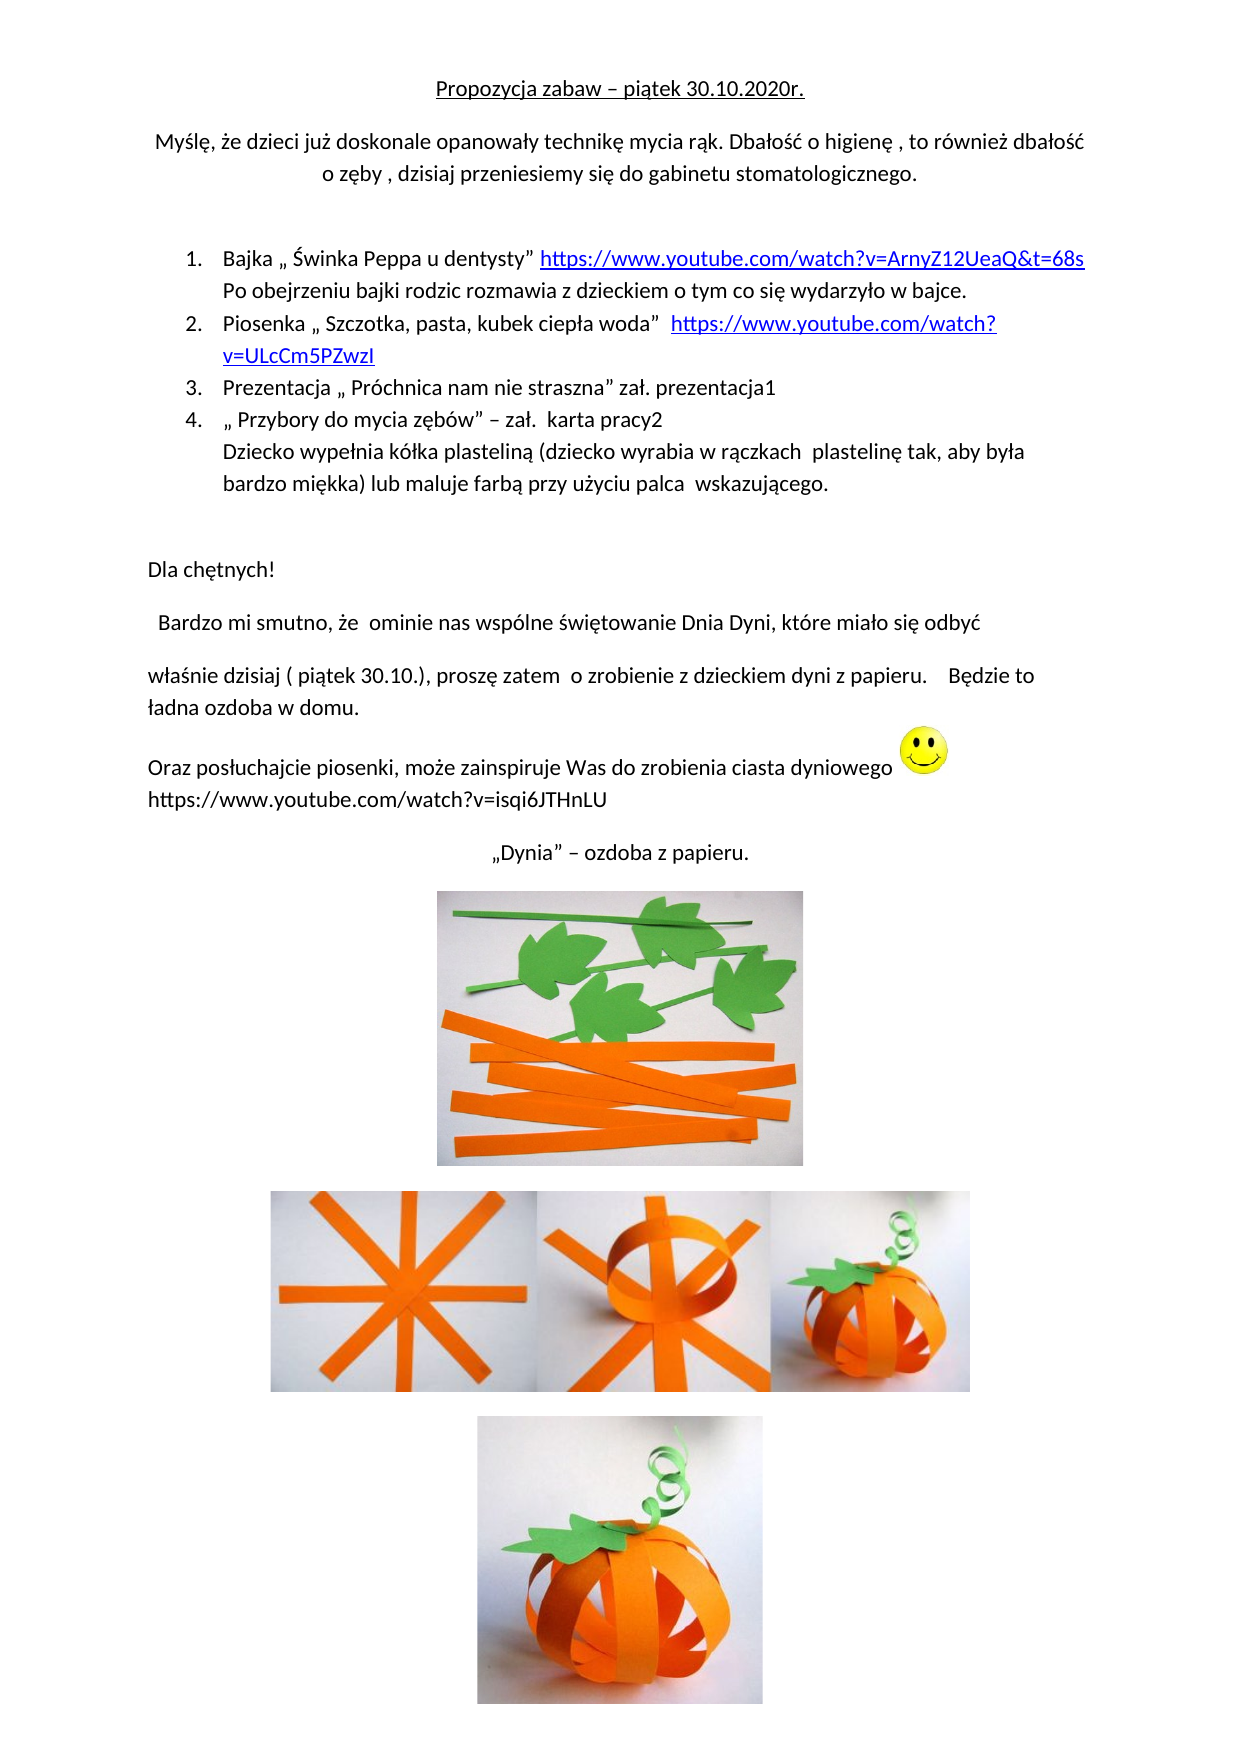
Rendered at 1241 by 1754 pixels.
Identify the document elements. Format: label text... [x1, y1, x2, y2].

list Piosenka „ Szczotka, pasta, kubek ciepła woda” https://www.youtube.com/watch?v=ULcCm5PZwzI [185, 309, 1093, 369]
text „Dynia” – ozdoba z papieru. [148, 838, 1093, 866]
list Po obejrzeniu bajki rodzic rozmawia z dzieckiem o tym co się wydarzyło w bajce. [223, 276, 1093, 304]
picture [437, 891, 804, 1166]
text Propozycja zabaw – piątek 30.10.2020r. [148, 74, 1093, 102]
picture [270, 1191, 970, 1392]
text Myślę, że dzieci już doskonale opanowały technikę mycia rąk. Dbałość o higienę , to również dbałość o zęby , dzisiaj przeniesiemy się do gabinetu stomatologicznego. [148, 127, 1093, 187]
list Dziecko wypełnia kółka plasteliną (dziecko wyrabia w rączkach plastelinę tak, aby była bardzo miękka) lub maluje farbą przy użyciu palca wskazującego. [223, 437, 1093, 498]
picture [898, 725, 950, 776]
list Prezentacja „ Próchnica nam nie straszna” zał. prezentacja1 [185, 373, 1093, 401]
list „ Przybory do mycia zębów” – zał. karta pracy2 [185, 405, 1093, 433]
text Dla chętnych! [148, 555, 1093, 583]
list Bajka „ Świnka Peppa u dentysty” https://www.youtube.com/watch?v=ArnyZ12UeaQ&t=68s [185, 244, 1093, 272]
text właśnie dzisiaj ( piątek 30.10.), proszę zatem o zrobienie z dzieckiem dyni z papieru. Będzie to ładna ozdoba w domu. Oraz posłuchajcie piosenki, może zainspiruje Was do zrobienia ciasta dyniowego https://www.youtube.com/watch?v=isqi6JTHnLU [148, 661, 1093, 813]
text Bardzo mi smutno, że ominie nas wspólne świętowanie Dnia Dyni, które miało się odbyć [148, 608, 1093, 636]
picture [477, 1416, 763, 1704]
